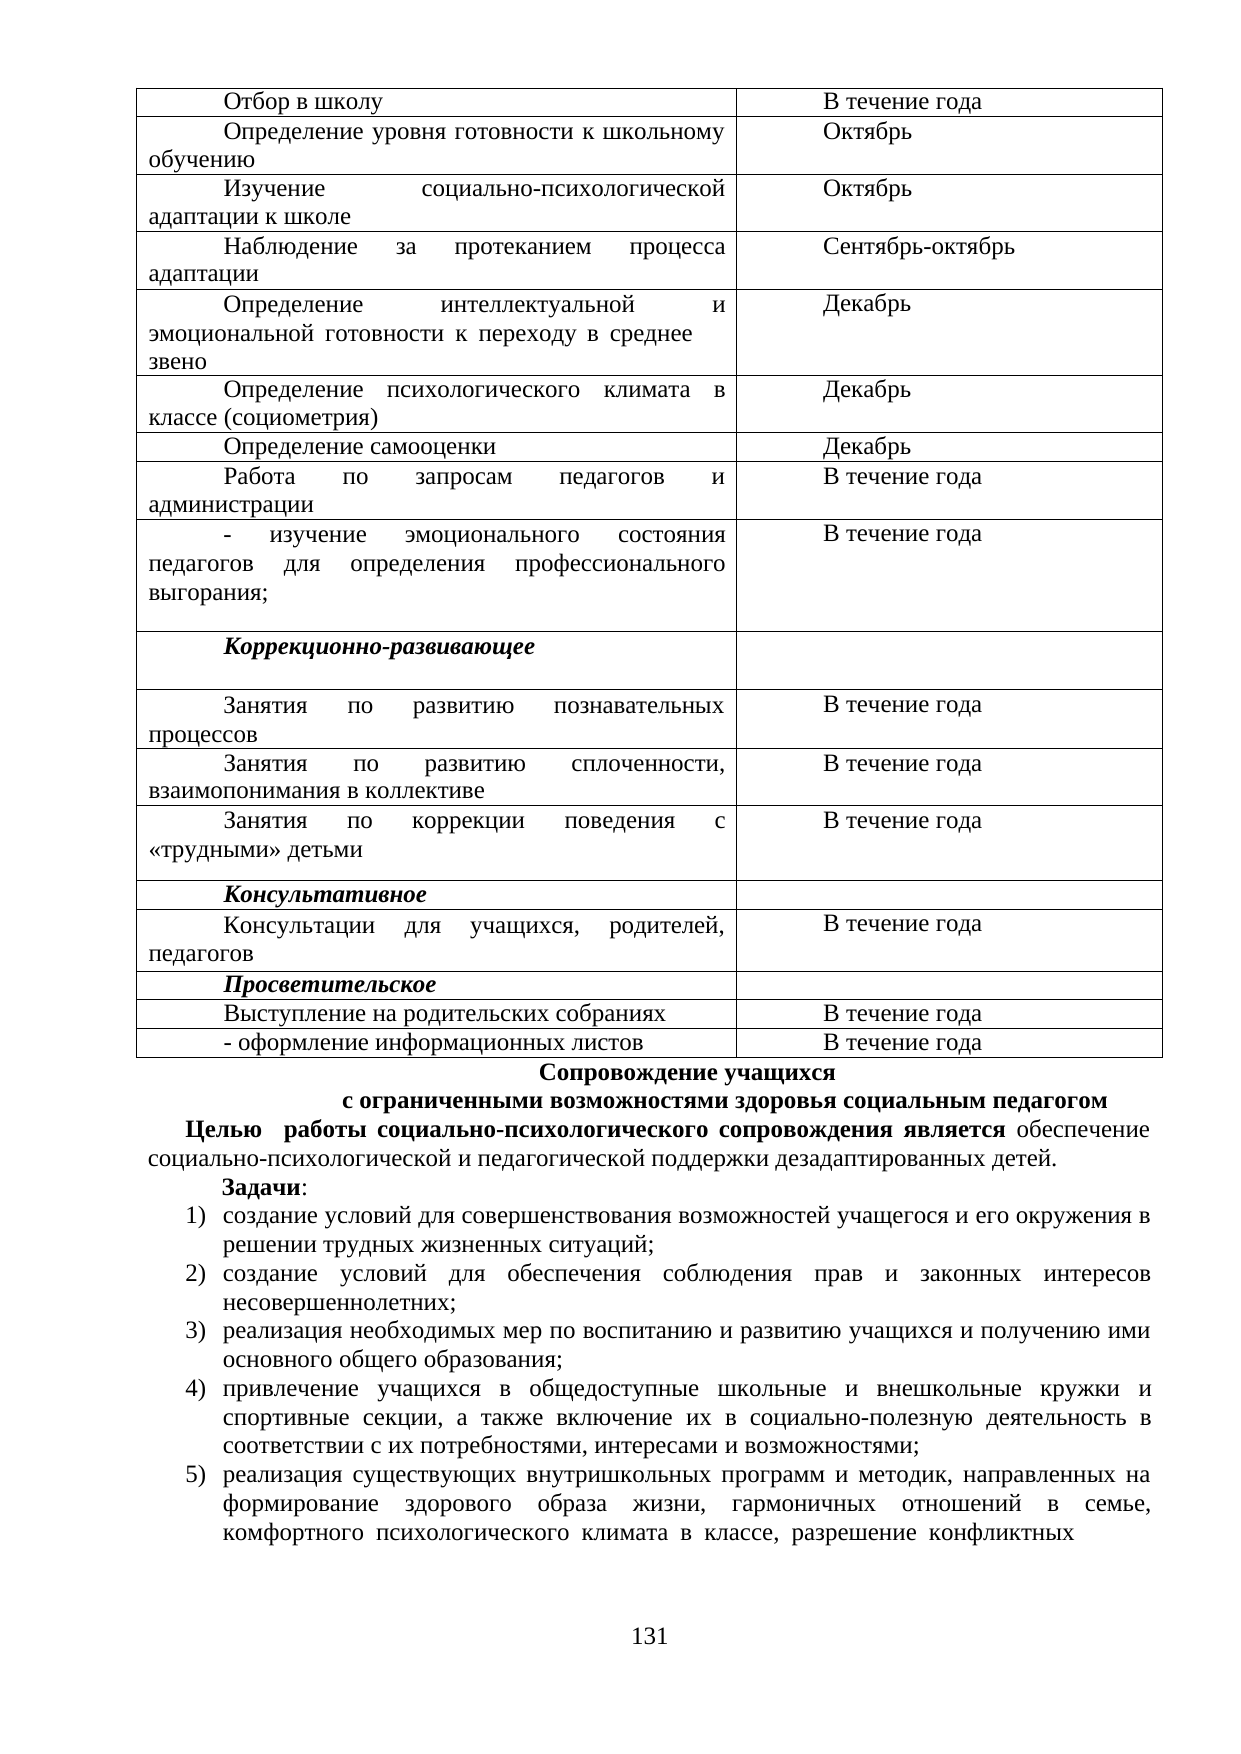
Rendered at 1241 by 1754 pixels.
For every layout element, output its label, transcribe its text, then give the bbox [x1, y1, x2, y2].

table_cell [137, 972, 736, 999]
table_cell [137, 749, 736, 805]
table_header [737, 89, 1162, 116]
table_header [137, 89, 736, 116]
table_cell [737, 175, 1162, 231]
text Сопровождение учащихся [539, 1058, 1209, 1086]
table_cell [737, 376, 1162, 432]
text Целью работы социально-психологического сопровождения является обеспечение социально-психологической и педагогической поддержки дезадаптированных детей. [148, 1114, 1152, 1172]
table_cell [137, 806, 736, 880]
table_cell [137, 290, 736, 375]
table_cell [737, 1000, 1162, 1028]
subtitle Задачи: [221, 1172, 1209, 1201]
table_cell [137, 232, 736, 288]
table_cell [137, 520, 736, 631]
list реализация необходимых мер по воспитанию и развитию учащихся и получению ими основного общего образования; [185, 1316, 1151, 1373]
list создание условий для обеспечения соблюдения прав и законных интересов несовершеннолетних; [185, 1258, 1151, 1316]
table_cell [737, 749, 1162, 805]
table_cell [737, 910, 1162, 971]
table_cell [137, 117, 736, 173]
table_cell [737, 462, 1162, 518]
list создание условий для совершенствования возможностей учащегося и его окружения в решении трудных жизненных ситуаций; [185, 1201, 1152, 1258]
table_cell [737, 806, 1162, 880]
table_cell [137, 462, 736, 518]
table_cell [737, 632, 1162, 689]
list привлечение учащихся в общедоступные школьные и внешкольные кружки и спортивные секции, а также включение их в социально-полезную деятельность в соответствии с их потребностями, интересами и возможностями; [185, 1373, 1152, 1459]
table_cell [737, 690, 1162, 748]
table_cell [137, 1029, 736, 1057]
subtitle с ограниченными возможностями здоровья социальным педагогом [342, 1086, 1209, 1114]
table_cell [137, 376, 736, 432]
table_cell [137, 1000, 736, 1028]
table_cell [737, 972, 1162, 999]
list реализация существующих внутришкольных программ и методик, направленных на формирование здорового образа жизни, гармоничных отношений в семье, комфортного психологического климата в классе, разрешение конфликтных [185, 1459, 1151, 1546]
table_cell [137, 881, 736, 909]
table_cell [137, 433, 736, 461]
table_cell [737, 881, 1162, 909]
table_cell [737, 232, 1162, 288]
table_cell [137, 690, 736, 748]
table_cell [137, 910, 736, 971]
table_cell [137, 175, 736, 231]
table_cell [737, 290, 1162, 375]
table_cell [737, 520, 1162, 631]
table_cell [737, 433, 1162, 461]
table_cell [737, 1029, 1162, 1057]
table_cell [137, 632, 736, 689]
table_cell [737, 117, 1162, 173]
